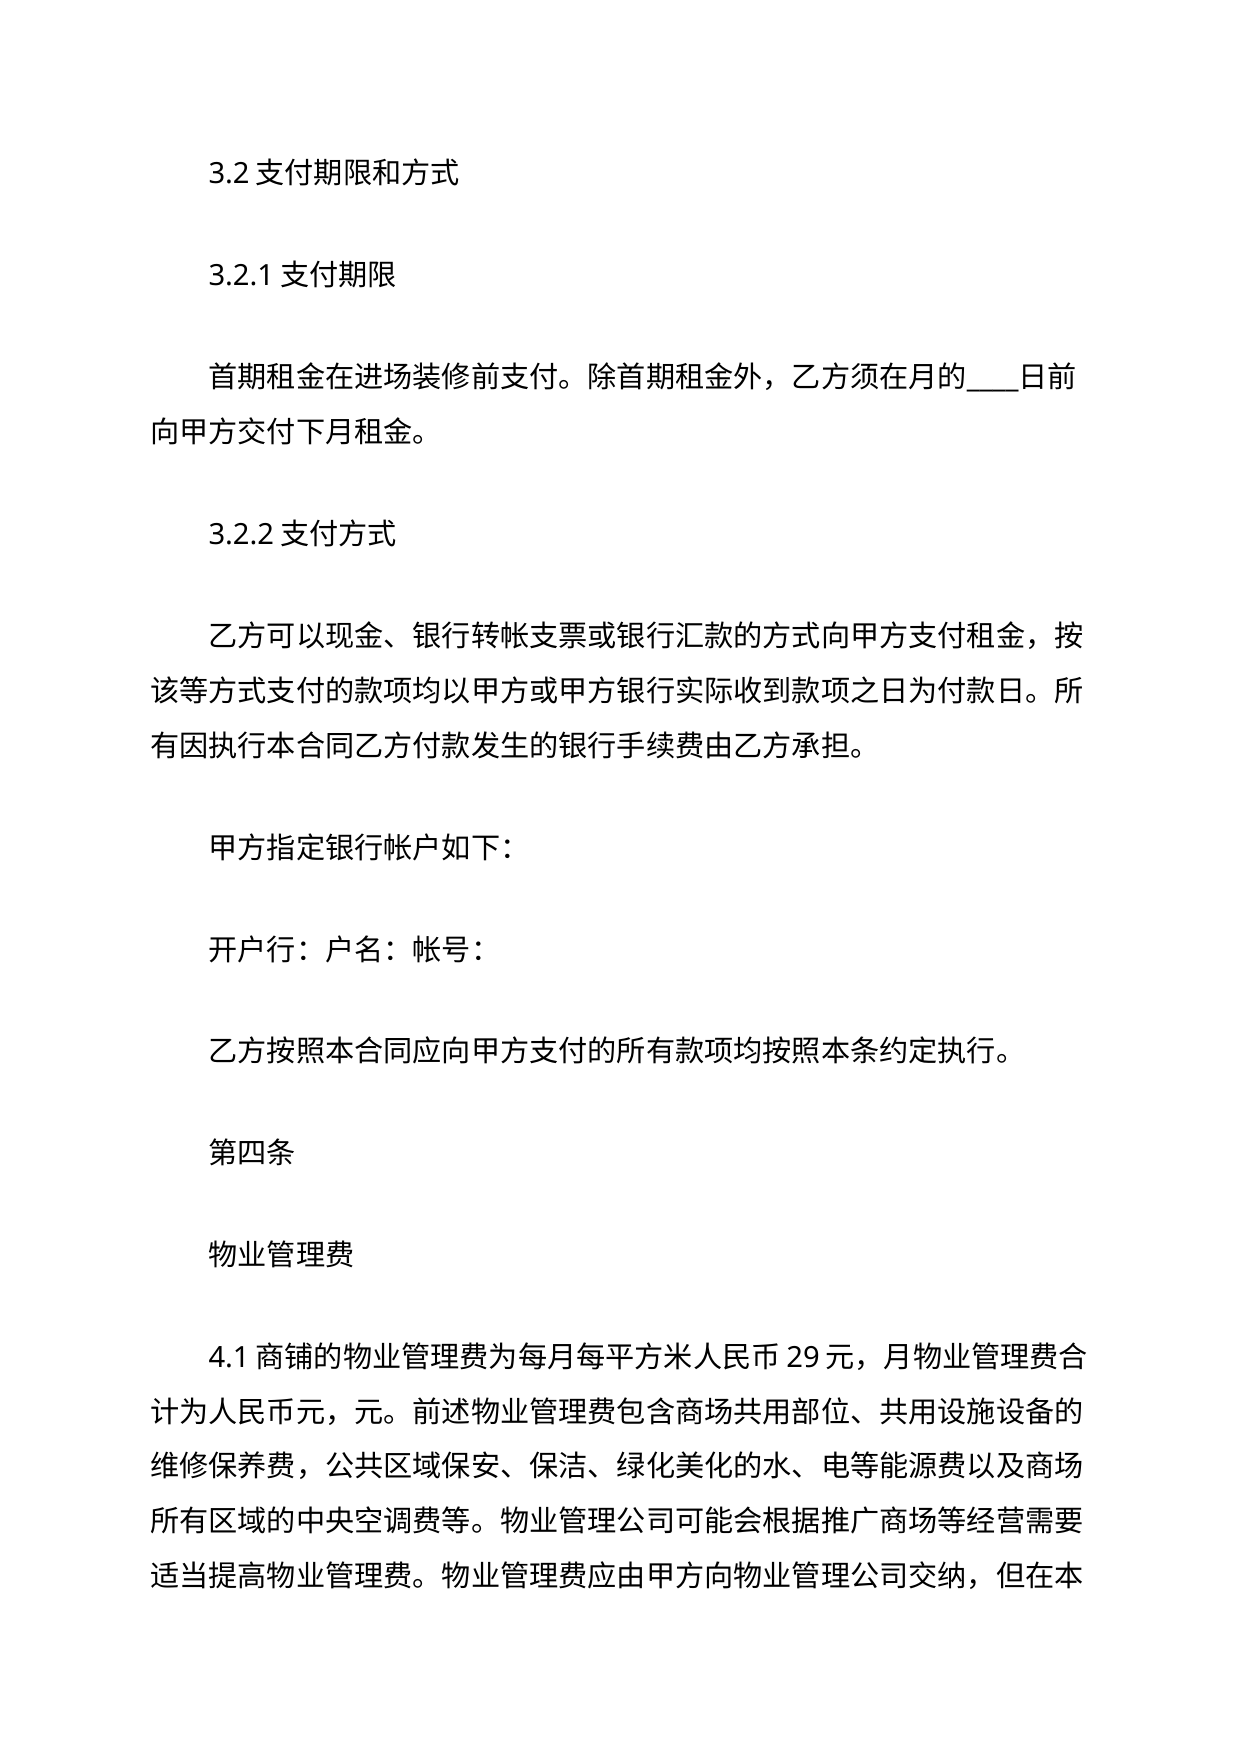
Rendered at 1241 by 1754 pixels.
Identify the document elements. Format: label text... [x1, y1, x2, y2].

text 3.2支付期限和方式 [150, 150, 1090, 192]
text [150, 1333, 1090, 1595]
text 物业管理费 [150, 1231, 1090, 1274]
text 第四条 [150, 1129, 1090, 1172]
text 3.2.1支付期限 [150, 252, 1090, 294]
text 3.2.2支付方式 [150, 511, 1090, 553]
text 乙方可以现金、银行转帐支票或银行汇款的方式向甲方支付租金，按该等方式支付的款项均以甲方或甲方银行实际收到款项之日为付款日。所有因执行本合同乙方付款发生的银行手续费由乙方承担。 [150, 613, 1090, 765]
text 乙方按照本合同应向甲方支付的所有款项均按照本条约定执行。 [150, 1028, 1090, 1070]
text 开户行：户名：帐号： [150, 926, 1090, 968]
text 首期租金在进场装修前支付。除首期租金外，乙方须在月的____日前向甲方交付下月租金。 [150, 354, 1090, 451]
text 甲方指定银行帐户如下： [150, 824, 1090, 867]
